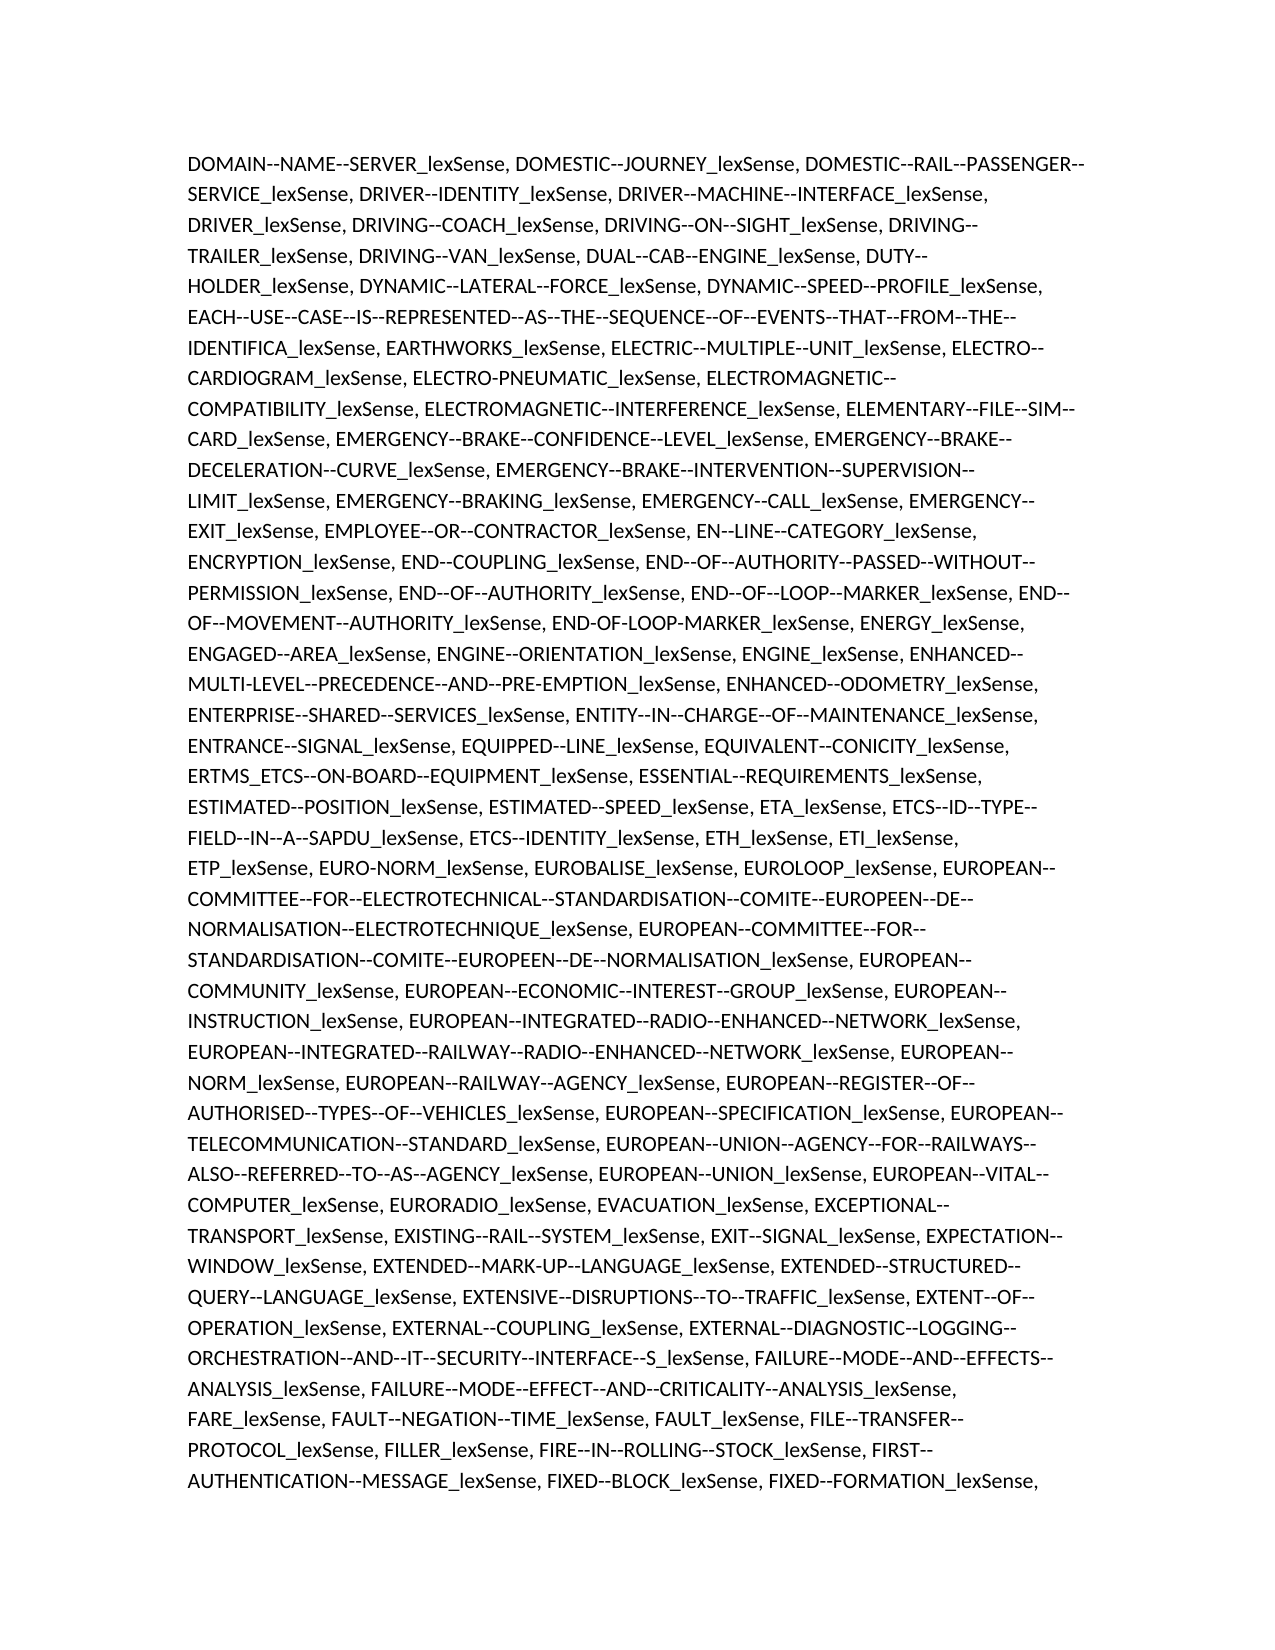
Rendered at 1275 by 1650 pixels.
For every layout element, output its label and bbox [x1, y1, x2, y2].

text [187, 150, 1087, 1493]
